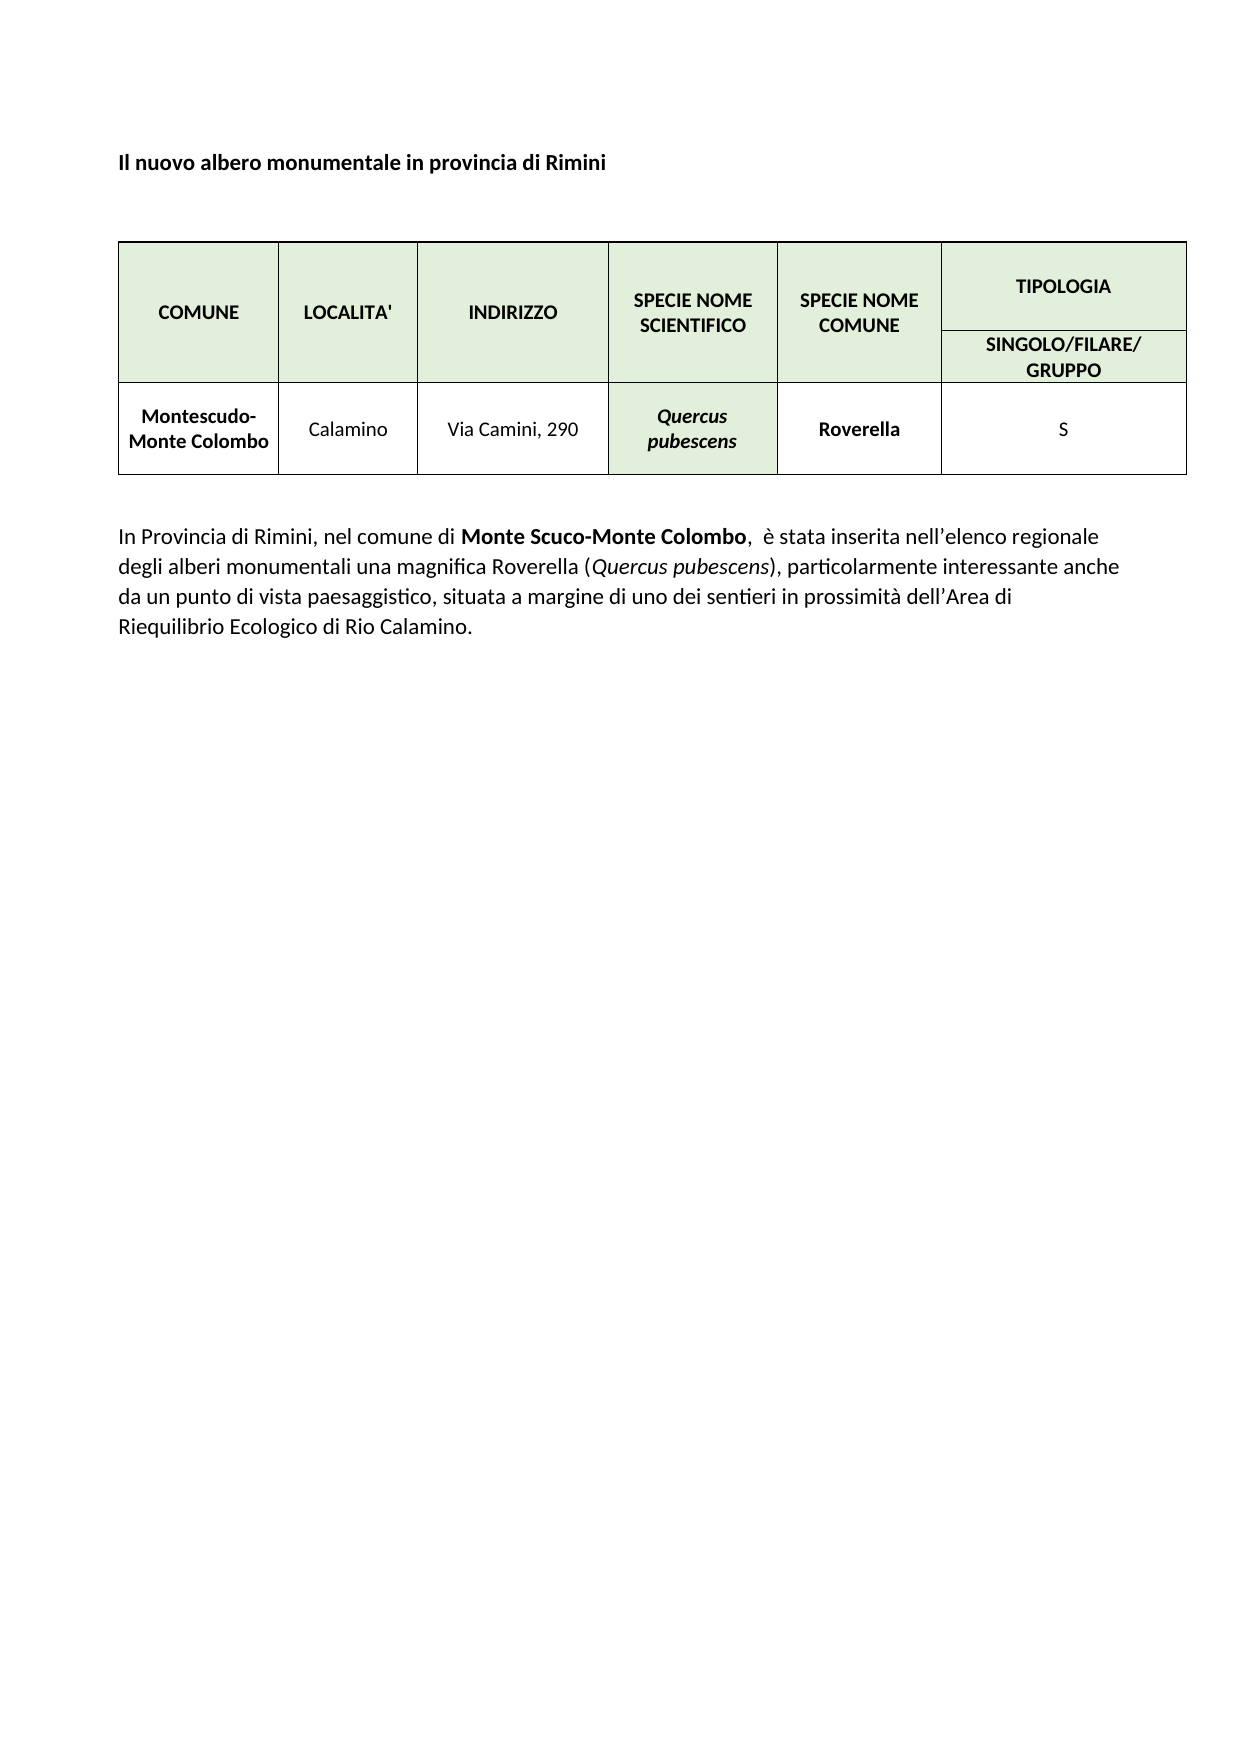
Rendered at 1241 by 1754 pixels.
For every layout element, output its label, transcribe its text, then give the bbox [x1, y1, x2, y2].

table_cell Via Camini, 290 [418, 383, 608, 474]
text Il nuovo albero monumentale in provincia di Rimini [118, 148, 1122, 176]
table_cell Quercus pubescens [609, 383, 777, 474]
table_cell Roverella [778, 383, 941, 474]
table_header COMUNE [119, 243, 278, 382]
text In Provincia di Rimini, nel comune di Monte Scuco-Monte Colombo, è stata inserita nell’elenco regionale degli alberi monumentali una magnifica Roverella (Quercus pubescens), particolarmente interessante anche da un punto di vista paesaggistico, situata a margine di uno dei sentieri in prossimità dell’Area di Riequilibrio Ecologico di Rio Calamino. [118, 522, 1122, 640]
table_header INDIRIZZO [418, 243, 608, 382]
table_cell Calamino [279, 383, 417, 474]
table_header TIPOLOGIA [942, 243, 1186, 330]
table_cell SINGOLO/FILARE/GRUPPO [942, 331, 1186, 382]
table_cell S [942, 383, 1186, 474]
table_header SPECIE NOME COMUNE [778, 243, 941, 382]
table_header LOCALITA' [279, 243, 417, 382]
table_header SPECIE NOME SCIENTIFICO [609, 243, 777, 382]
table_cell Montescudo-Monte Colombo [119, 383, 278, 474]
